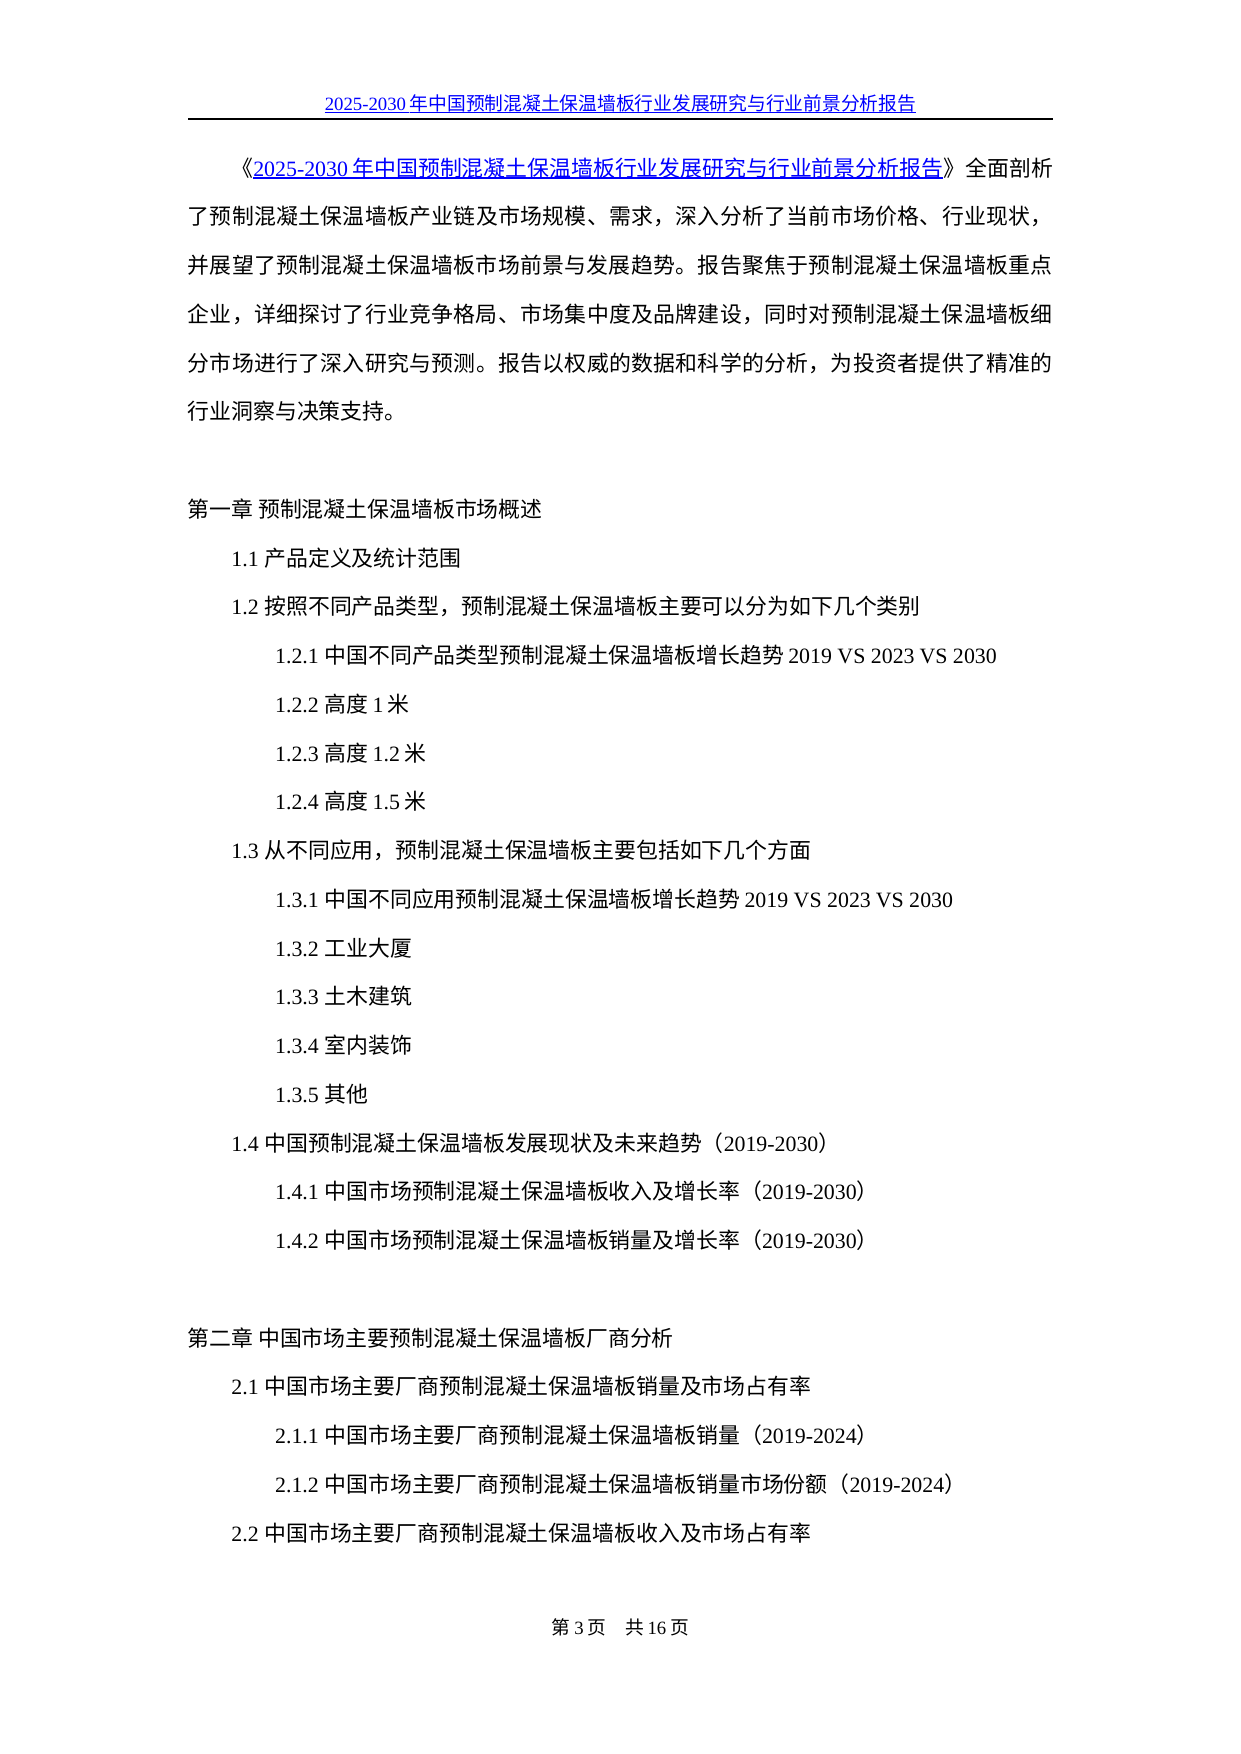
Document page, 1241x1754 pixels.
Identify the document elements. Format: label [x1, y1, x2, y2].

text [187, 150, 1053, 1548]
